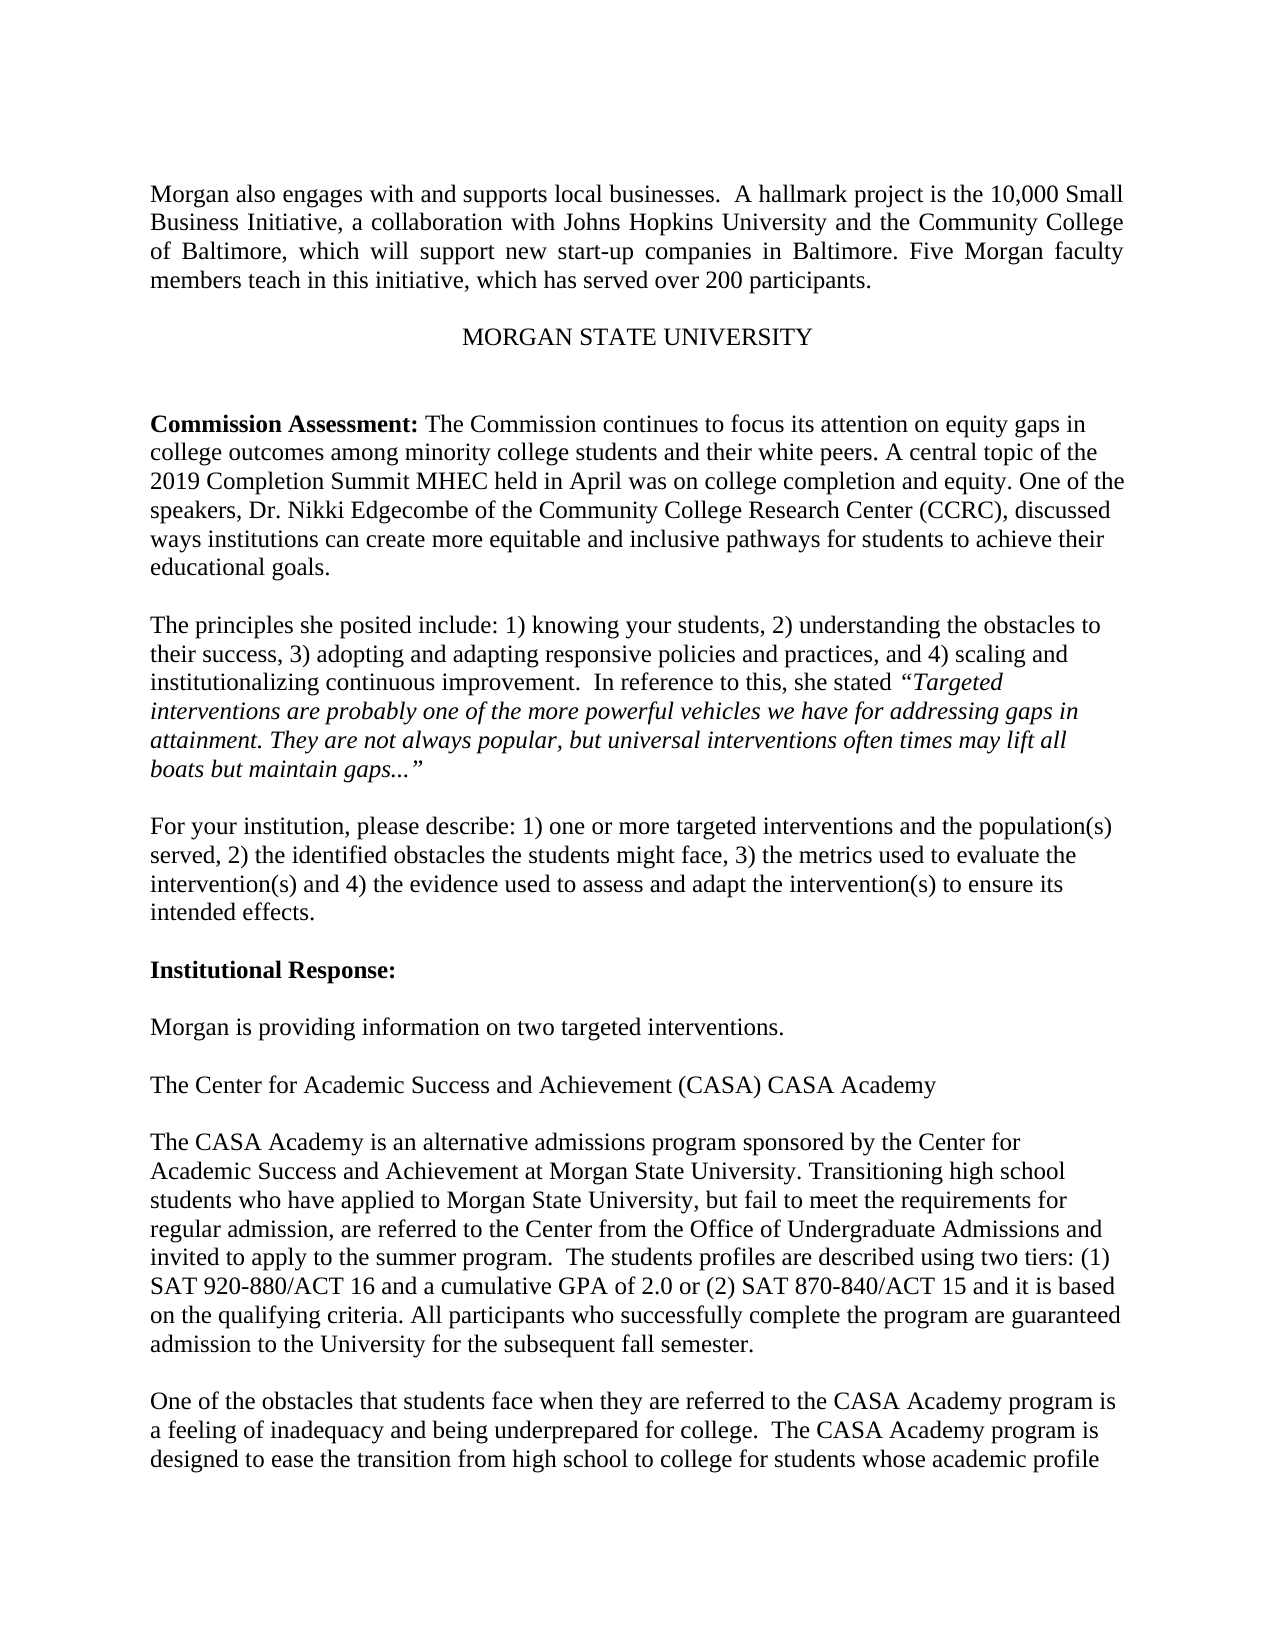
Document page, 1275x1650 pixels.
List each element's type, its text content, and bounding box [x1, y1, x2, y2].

text Institutional Response: [150, 955, 1125, 984]
text Morgan is providing information on two targeted interventions. [150, 1012, 1125, 1041]
text MORGAN STATE UNIVERSITY [150, 322, 1125, 351]
text Commission Assessment: The Commission continues to focus its attention on equity gaps in college outcomes among minority college students and their white peers. A central topic of the 2019 Completion Summit MHEC held in April was on college completion and equity. One of the speakers, Dr. Nikki Edgecombe of the Community College Research Center (CCRC), discussed ways institutions can create more equitable and inclusive pathways for students to achieve their educational goals. [150, 409, 1125, 581]
text The principles she posited include: 1) knowing your students, 2) understanding the obstacles to their success, 3) adopting and adapting responsive policies and practices, and 4) scaling and institutionalizing continuous improvement. In reference to this, she stated “Targeted interventions are probably one of the more powerful vehicles we have for addressing gaps in attainment. They are not always popular, but universal interventions often times may lift all boats but maintain gaps...” [150, 610, 1125, 782]
text The CASA Academy is an alternative admissions program sponsored by the Center for Academic Success and Achievement at Morgan State University. Transitioning high school students who have applied to Morgan State University, but fail to meet the requirements for regular admission, are referred to the Center from the Office of Undergraduate Admissions and invited to apply to the summer program. The students profiles are described using two tiers: (1) SAT 920-880/ACT 16 and a cumulative GPA of 2.0 or (2) SAT 870-840/ACT 15 and it is based on the qualifying criteria. All participants who successfully complete the program are guaranteed admission to the University for the subsequent fall semester. [150, 1127, 1125, 1357]
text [150, 1386, 1125, 1472]
text For your institution, please describe: 1) one or more targeted interventions and the population(s) served, 2) the identified obstacles the students might face, 3) the metrics used to evaluate the intervention(s) and 4) the evidence used to assess and adapt the intervention(s) to ensure its intended effects. [150, 811, 1125, 926]
text The Center for Academic Success and Achievement (CASA) CASA Academy [150, 1070, 1125, 1099]
text Morgan also engages with and supports local businesses. A hallmark project is the 10,000 Small Business Initiative, a collaboration with Johns Hopkins University and the Community College of Baltimore, which will support new start-up companies in Baltimore. Five Morgan faculty members teach in this initiative, which has served over 200 participants. [150, 179, 1125, 294]
